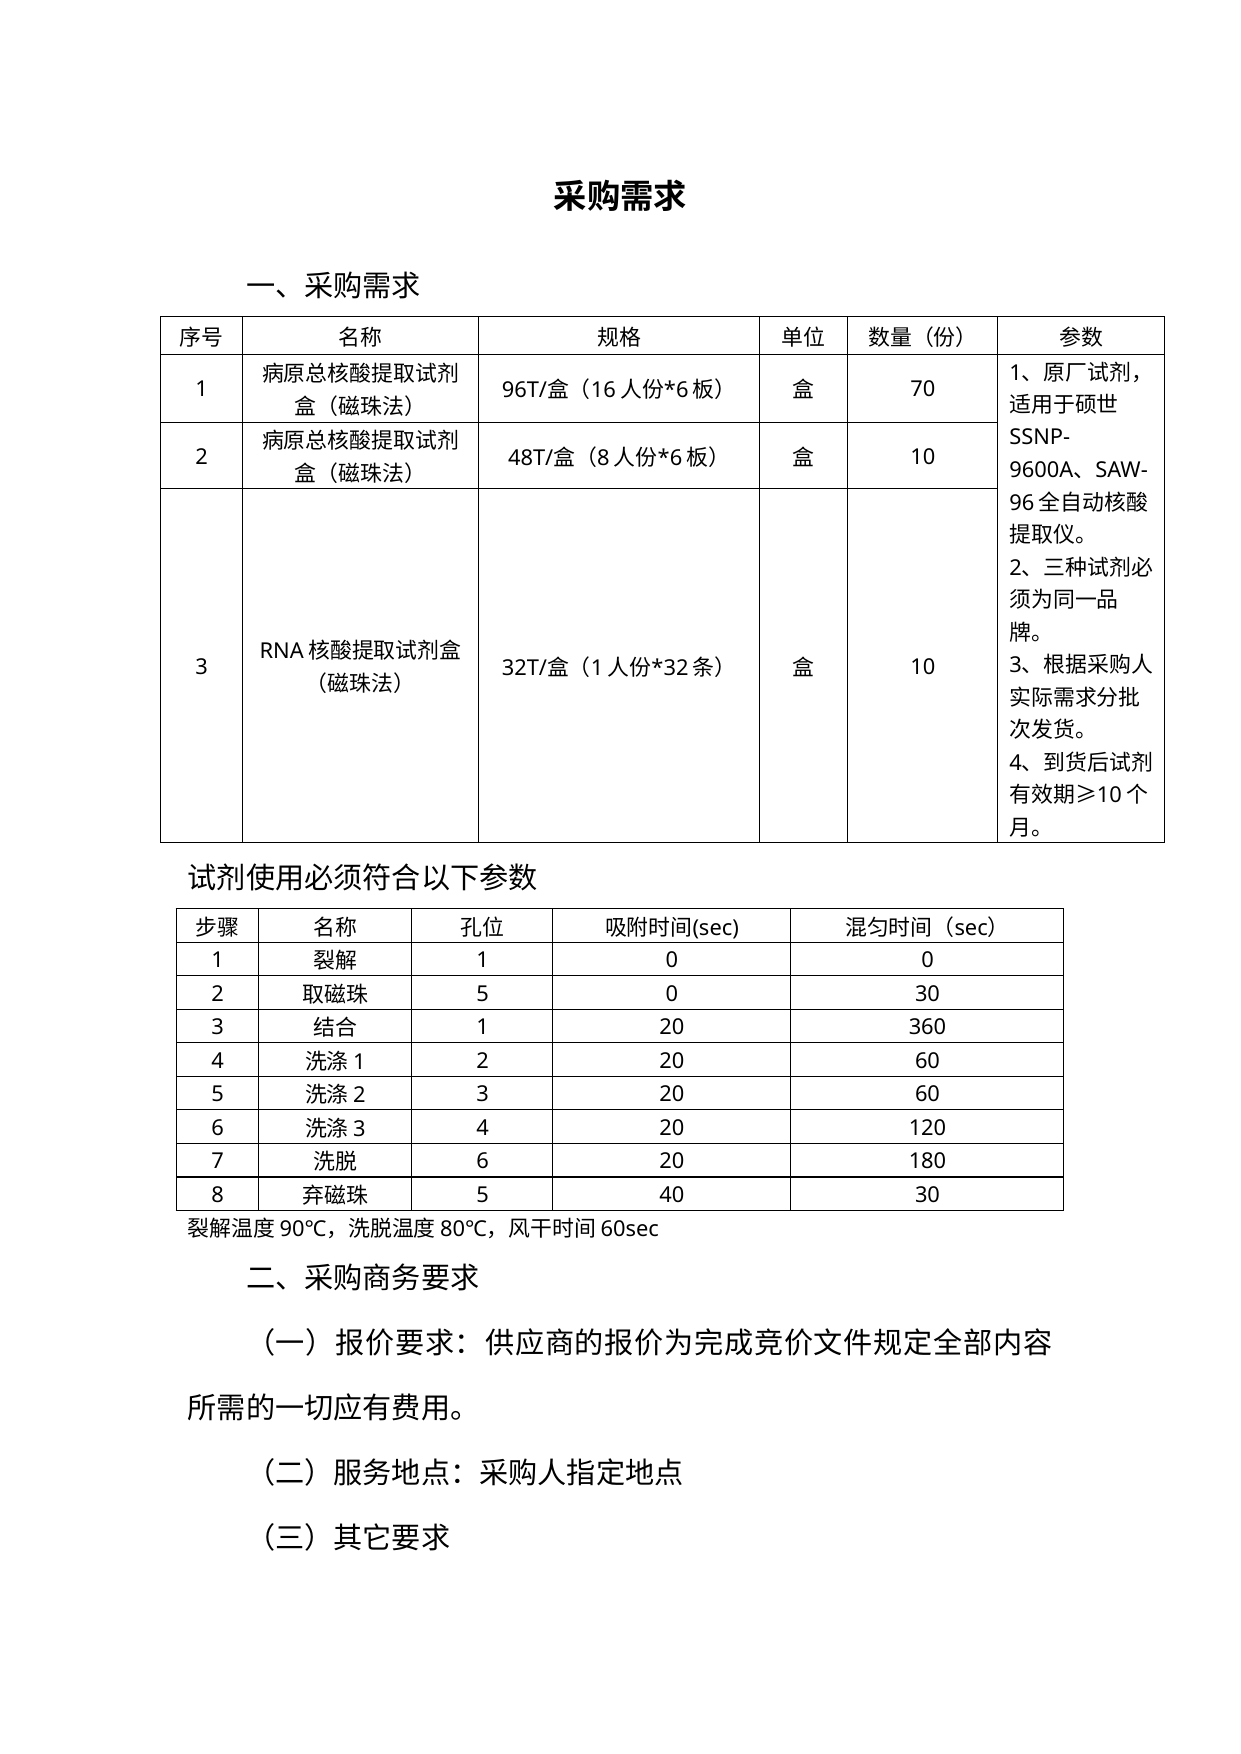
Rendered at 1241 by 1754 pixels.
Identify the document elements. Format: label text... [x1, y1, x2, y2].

table_cell RNA核酸提取试剂盒（磁珠法） [243, 489, 478, 842]
table_cell 6 [412, 1144, 552, 1176]
text 一、采购需求 [187, 251, 1053, 316]
table_cell 7 [177, 1144, 258, 1176]
table_cell 6 [177, 1110, 258, 1143]
table_header 序号 [161, 317, 242, 353]
table_cell 3 [177, 1010, 258, 1042]
table_header 混匀时间（sec） [791, 909, 1063, 942]
table_cell 1 [412, 943, 552, 975]
table_header 数量（份） [848, 317, 997, 353]
table_cell 10 [848, 423, 997, 488]
table_header 步骤 [177, 909, 258, 942]
table_cell 30 [791, 976, 1063, 1009]
table_cell 5 [412, 1178, 552, 1210]
table_header 吸附时间(sec) [553, 909, 790, 942]
table_cell 盒 [760, 355, 847, 422]
table_cell 20 [553, 1144, 790, 1176]
table_cell 取磁珠 [259, 976, 411, 1009]
table_cell 5 [177, 1077, 258, 1109]
table_cell 10 [848, 489, 997, 842]
table_cell 20 [553, 1043, 790, 1076]
text 试剂使用必须符合以下参数 [187, 843, 1053, 908]
table_cell 弃磁珠 [259, 1178, 411, 1210]
table_cell 2 [177, 976, 258, 1009]
table_cell 20 [553, 1077, 790, 1109]
table_cell 4 [177, 1043, 258, 1076]
text （三）其它要求 [187, 1503, 1053, 1568]
table_cell 2 [161, 423, 242, 488]
table_header 名称 [243, 317, 478, 353]
table_cell 30 [791, 1178, 1063, 1210]
table_cell 0 [553, 976, 790, 1009]
text （二）服务地点：采购人指定地点 [187, 1438, 1053, 1503]
text 二、采购商务要求 [187, 1243, 1053, 1308]
table_cell 180 [791, 1144, 1063, 1176]
table_cell 360 [791, 1010, 1063, 1042]
table_cell 洗涤3 [259, 1110, 411, 1143]
table_cell 盒 [760, 489, 847, 842]
table_header 单位 [760, 317, 847, 353]
table_cell 120 [791, 1110, 1063, 1143]
table_cell 48T/盒（8人份*6板） [479, 423, 759, 488]
table_cell 原厂试剂，适用于硕世SSNP-9600A、SAW-96全自动核酸提取仪。 三种试剂必须为同一品牌。 根据采购人实际需求分批次发货。 到货后试剂有效期≥10个月。 [998, 355, 1164, 842]
table_cell 病原总核酸提取试剂盒（磁珠法） [243, 423, 478, 488]
table_cell 96T/盒（16人份*6板） [479, 355, 759, 422]
table_cell 32T/盒（1人份*32条） [479, 489, 759, 842]
text 裂解温度90℃，洗脱温度80℃，风干时间60sec [187, 1211, 1053, 1243]
table_cell 0 [553, 943, 790, 975]
table_cell 8 [177, 1178, 258, 1210]
table_cell 3 [412, 1077, 552, 1109]
table_cell 20 [553, 1110, 790, 1143]
table_cell 5 [412, 976, 552, 1009]
table_cell 1 [177, 943, 258, 975]
table_cell 60 [791, 1077, 1063, 1109]
table_cell 病原总核酸提取试剂盒（磁珠法） [243, 355, 478, 422]
table_cell 20 [553, 1010, 790, 1042]
table_cell 盒 [760, 423, 847, 488]
table_cell 1 [412, 1010, 552, 1042]
table_cell 60 [791, 1043, 1063, 1076]
table_header 名称 [259, 909, 411, 942]
table_header 孔位 [412, 909, 552, 942]
table_cell 70 [848, 355, 997, 422]
table_header 规格 [479, 317, 759, 353]
table_cell 洗脱 [259, 1144, 411, 1176]
table_cell 洗涤2 [259, 1077, 411, 1109]
table_cell 0 [791, 943, 1063, 975]
table_cell 结合 [259, 1010, 411, 1042]
table_cell 裂解 [259, 943, 411, 975]
subtitle 采购需求 [187, 162, 1053, 227]
table_header 参数 [998, 317, 1164, 353]
text （一）报价要求：供应商的报价为完成竞价文件规定全部内容所需的一切应有费用。 [187, 1308, 1053, 1438]
table_cell 2 [412, 1043, 552, 1076]
table_cell 3 [161, 489, 242, 842]
table_cell 洗涤1 [259, 1043, 411, 1076]
table_cell 1 [161, 355, 242, 422]
table_cell 4 [412, 1110, 552, 1143]
table_cell 40 [553, 1178, 790, 1210]
